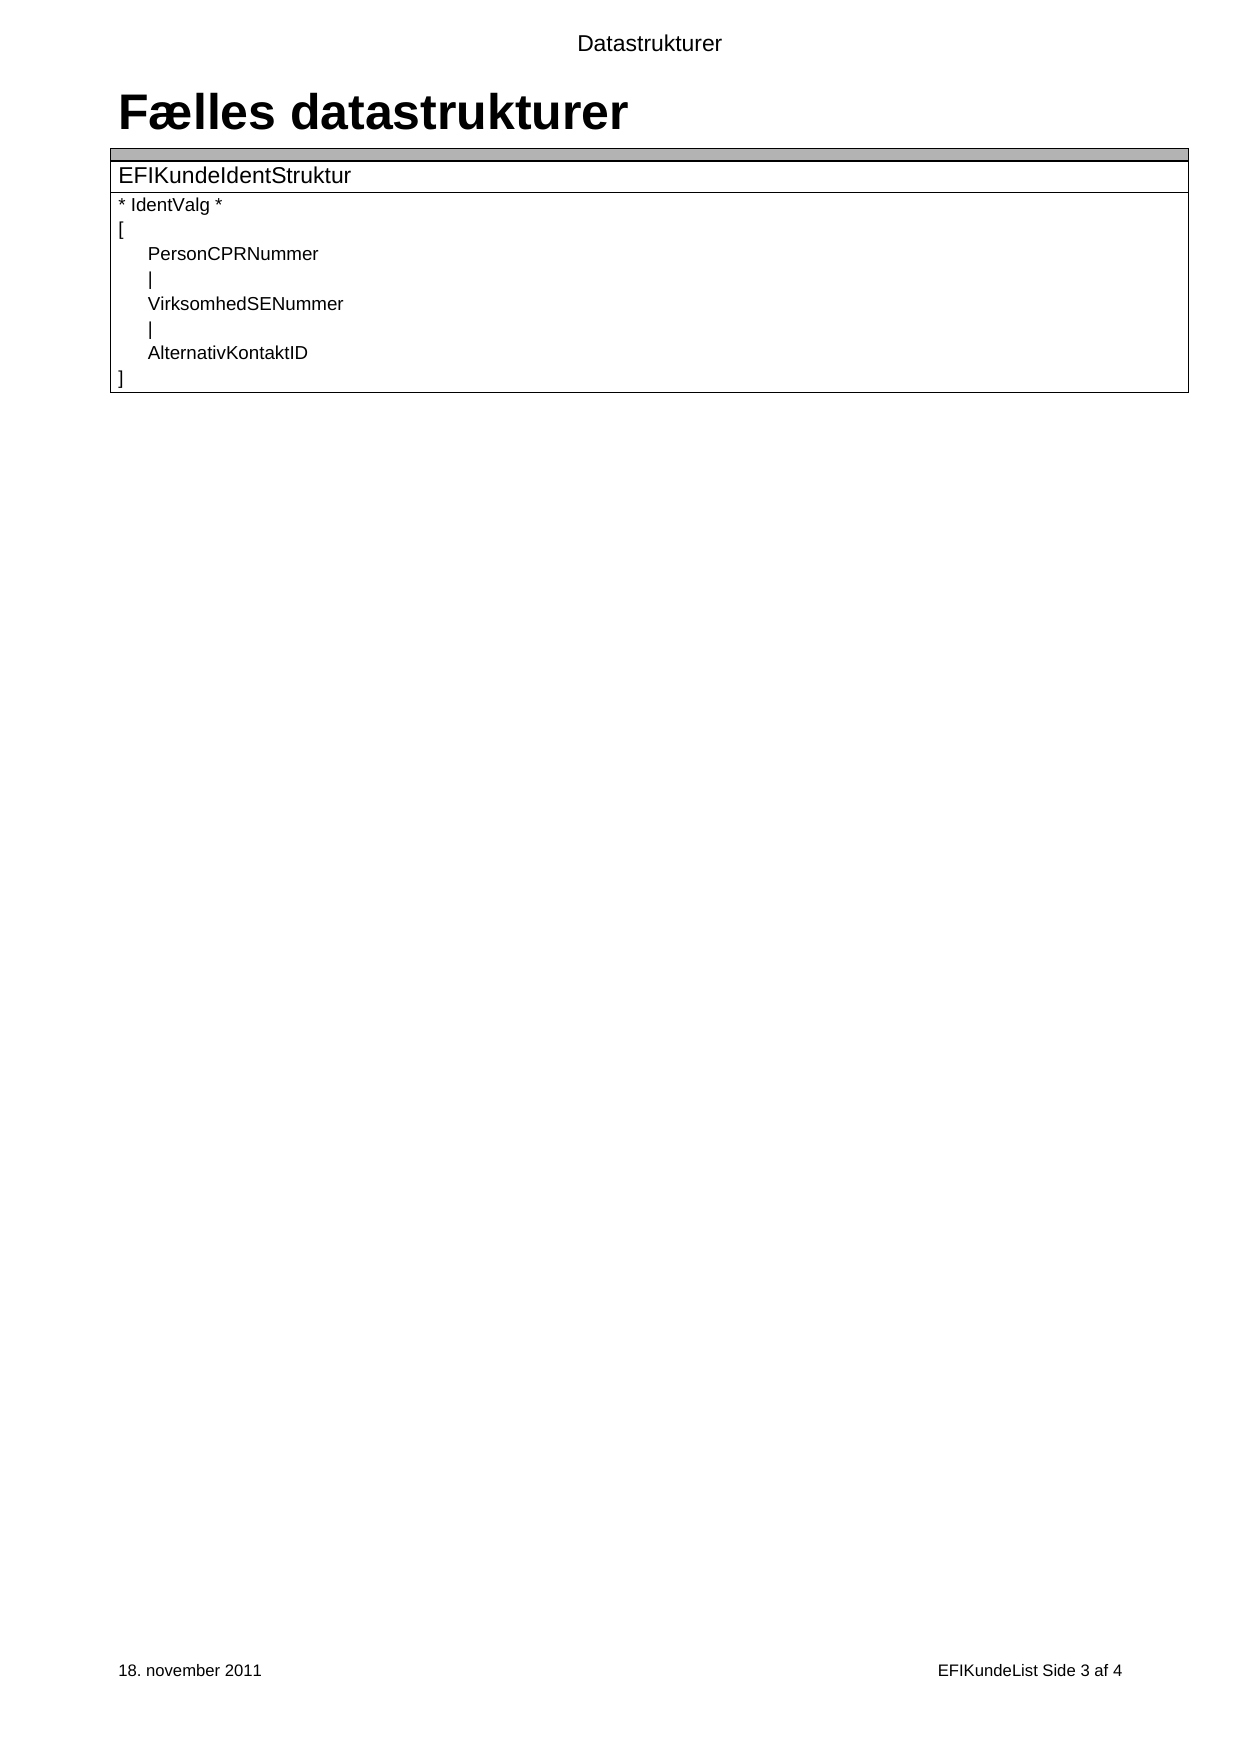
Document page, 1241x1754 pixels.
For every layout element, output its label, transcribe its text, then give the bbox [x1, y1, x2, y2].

text Fælles datastrukturer [118, 82, 1181, 140]
table_cell EFIKundeIdentStruktur [111, 162, 1188, 192]
table_header [111, 149, 1188, 160]
table_cell * IdentValg * [ PersonCPRNummer | VirksomhedSENummer | AlternativKontaktID ] [111, 193, 1188, 392]
